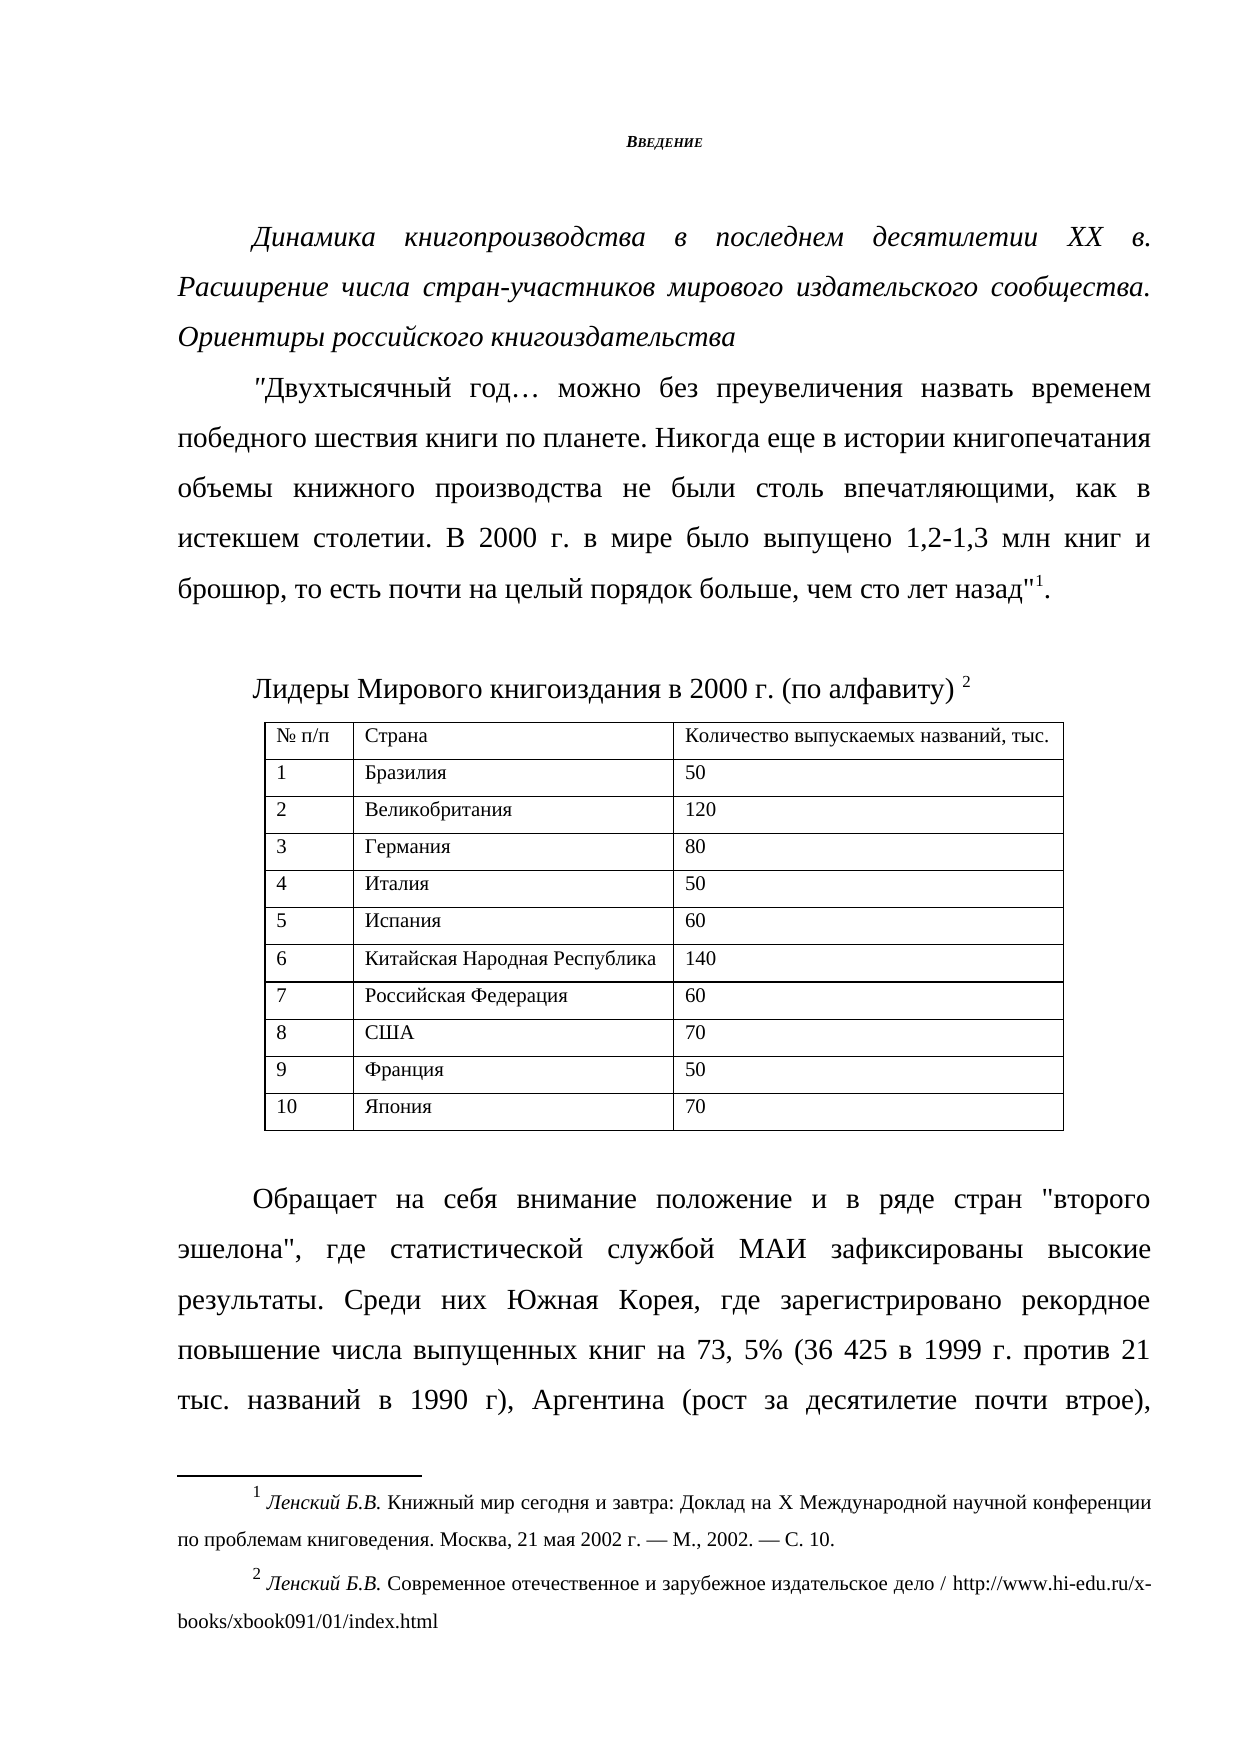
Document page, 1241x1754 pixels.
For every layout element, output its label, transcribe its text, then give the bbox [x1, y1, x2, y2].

table_cell 60 [674, 908, 1063, 944]
table_cell 70 [674, 1094, 1063, 1130]
table_cell 50 [674, 871, 1063, 907]
table_header Количество выпускаемых названий, тыс. [674, 723, 1063, 759]
table_cell 10 [266, 1094, 353, 1130]
table_cell Великобритания [354, 797, 673, 833]
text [177, 1181, 1152, 1416]
table_cell 7 [266, 983, 353, 1018]
table_cell Япония [354, 1094, 673, 1130]
table_cell 4 [266, 871, 353, 907]
table_header № п/п [266, 723, 353, 759]
text Лидеры Мирового книгоиздания в 2000 г. (по алфавиту) [177, 672, 1152, 705]
table_cell 120 [674, 797, 1063, 833]
table_cell 3 [266, 834, 353, 870]
table_cell 50 [674, 1057, 1063, 1093]
table_cell 9 [266, 1057, 353, 1093]
table_cell 2 [266, 797, 353, 833]
table_header Страна [354, 723, 673, 759]
table_cell 140 [674, 945, 1063, 981]
table_cell 80 [674, 834, 1063, 870]
table_cell 50 [674, 760, 1063, 796]
text "Двухтысячный год… можно без преувеличения назвать временем победного шествия книги по планете. Никогда еще в истории книгопечатания объемы книжного производства не были столь впечатляющими, как в истекшем столетии. В 2000 г. в мире было выпущено 1,2-1,3 млн книг и брошюр, то есть почти на целый порядок больше, чем сто лет назад". [177, 370, 1152, 604]
subtitle Введение [177, 118, 1152, 152]
table_cell 60 [674, 983, 1063, 1018]
text Динамика книгопроизводства в последнем десятилетии XX в. Расширение числа стран-участников мирового издательского сообщества. Ориентиры российского книгоиздательства [177, 219, 1152, 353]
table_cell 1 [266, 760, 353, 796]
table_cell Италия [354, 871, 673, 907]
table_cell 8 [266, 1020, 353, 1056]
table_cell Испания [354, 908, 673, 944]
table_cell Бразилия [354, 760, 673, 796]
table_cell 5 [266, 908, 353, 944]
table_cell 6 [266, 945, 353, 981]
table_cell США [354, 1020, 673, 1056]
table_cell Германия [354, 834, 673, 870]
table_cell Российская Федерация [354, 983, 673, 1018]
table_cell 70 [674, 1020, 1063, 1056]
table_cell Франция [354, 1057, 673, 1093]
table_cell Китайская Народная Республика [354, 945, 673, 981]
